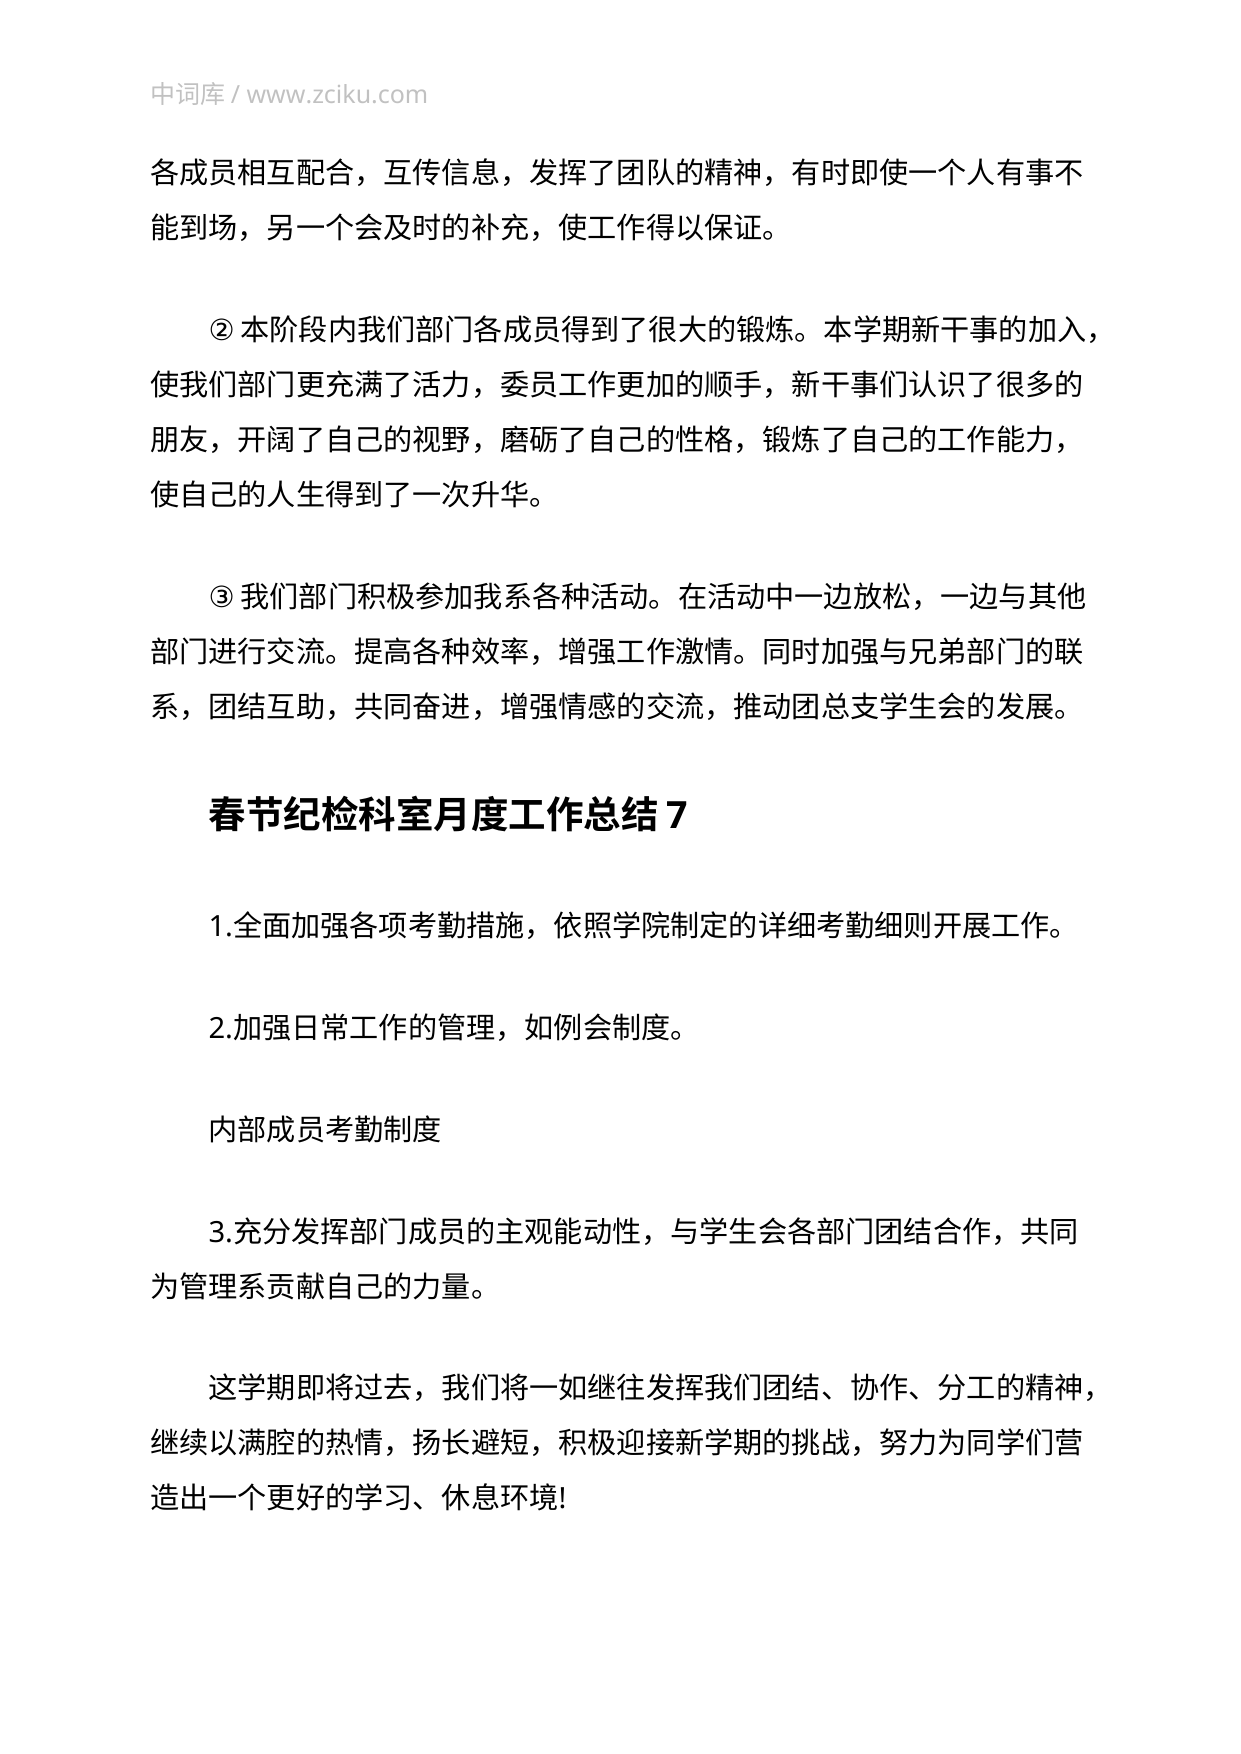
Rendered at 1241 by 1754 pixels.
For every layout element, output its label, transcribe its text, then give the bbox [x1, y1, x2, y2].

text 2.加强日常工作的管理，如例会制度。 [150, 1004, 1090, 1047]
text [150, 150, 1090, 247]
text 春节纪检科室月度工作总结7 [150, 785, 1090, 839]
text 3.充分发挥部门成员的主观能动性，与学生会各部门团结合作，共同为管理系贡献自己的力量。 [150, 1208, 1090, 1306]
text 这学期即将过去，我们将一如继往发挥我们团结、协作、分工的精神，继续以满腔的热情，扬长避短，积极迎接新学期的挑战，努力为同学们营造出一个更好的学习、休息环境! [150, 1365, 1090, 1517]
text 内部成员考勤制度 [150, 1106, 1090, 1149]
text ③我们部门积极参加我系各种活动。在活动中一边放松，一边与其他部门进行交流。提高各种效率，增强工作激情。同时加强与兄弟部门的联系，团结互助，共同奋进，增强情感的交流，推动团总支学生会的发展。 [150, 573, 1090, 725]
text 1.全面加强各项考勤措施，依照学院制定的详细考勤细则开展工作。 [150, 902, 1090, 945]
text ②本阶段内我们部门各成员得到了很大的锻炼。本学期新干事的加入，使我们部门更充满了活力，委员工作更加的顺手，新干事们认识了很多的朋友，开阔了自己的视野，磨砺了自己的性格，锻炼了自己的工作能力，使自己的人生得到了一次升华。 [150, 307, 1090, 514]
